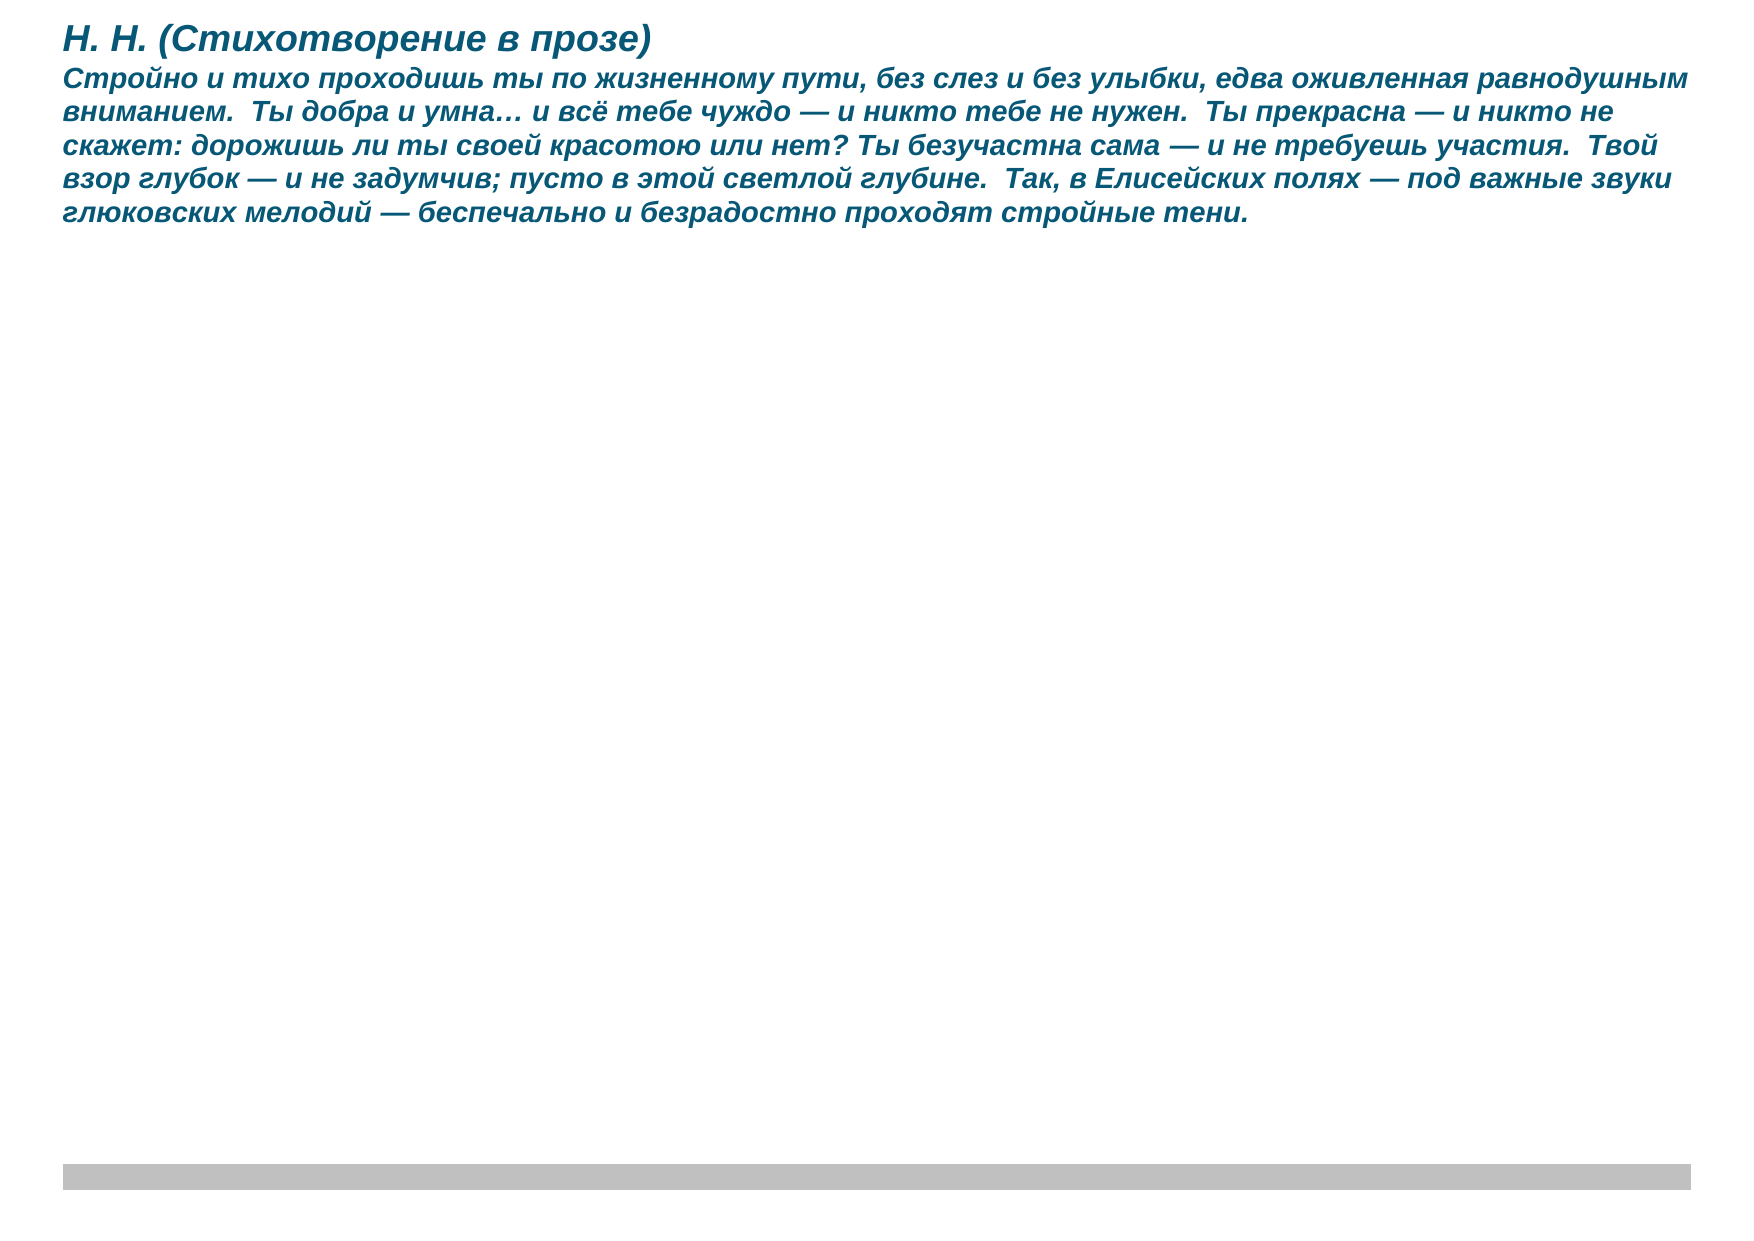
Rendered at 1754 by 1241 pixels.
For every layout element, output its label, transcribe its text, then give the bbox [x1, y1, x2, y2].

text Стройно и тихо проходишь ты по жизненному пути, без слез и без улыбки, едва оживленная равнодушным вниманием. [62, 61, 1691, 228]
subtitle Н. Н. (Стихотворение в прозе) [62, 17, 1691, 60]
